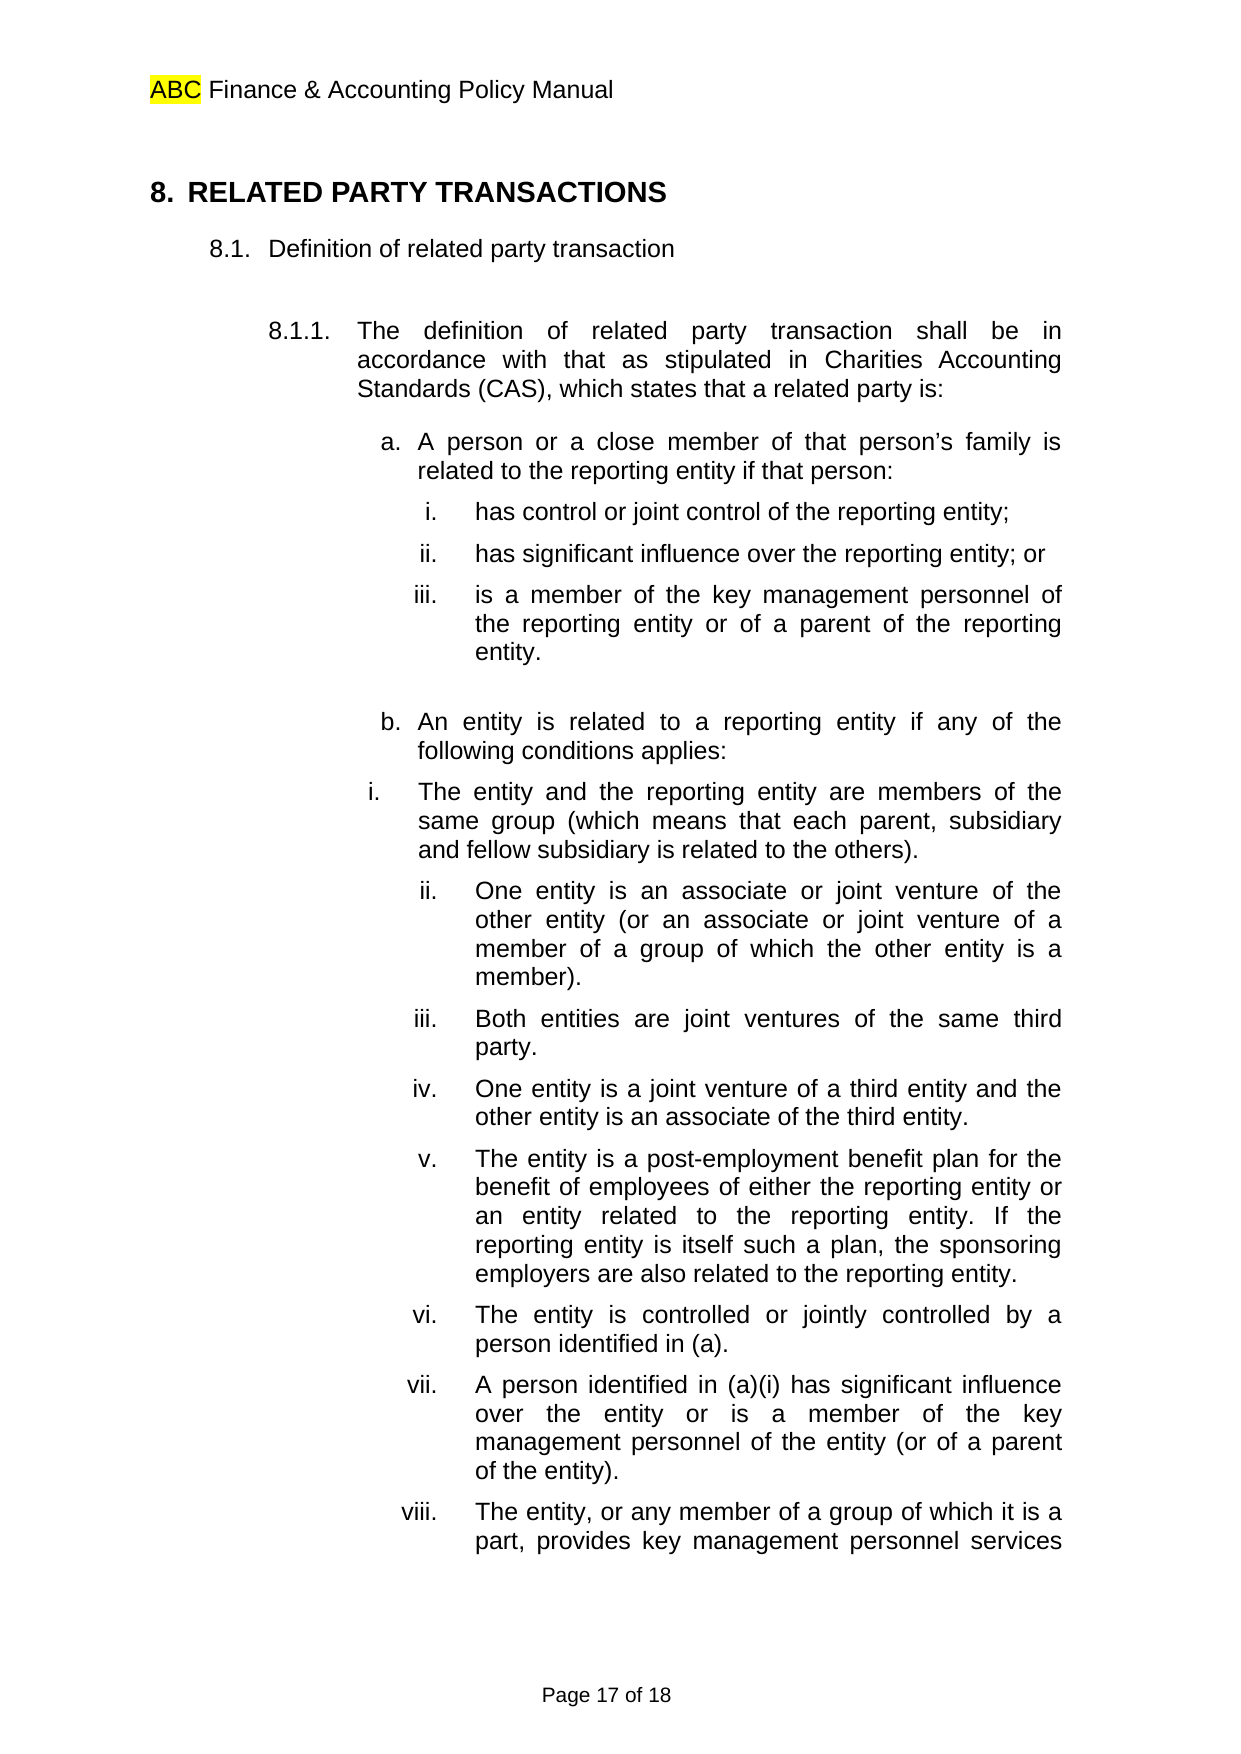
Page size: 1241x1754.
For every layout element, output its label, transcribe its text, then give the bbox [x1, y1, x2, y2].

list The entity and the reporting entity are members of the same group (which means that each parent, subsidiary and fellow subsidiary is related to the others). [380, 777, 1063, 863]
text A person identified in (a)(i) has significant influence over the entity or is a member of the key management personnel of the entity (or of a parent of the entity). [437, 1370, 1063, 1485]
text An entity is related to a reporting entity if any of the following conditions applies: [380, 707, 1063, 765]
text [437, 1497, 1063, 1555]
subtitle RELATED PARTY TRANSACTIONS [150, 175, 1063, 208]
text A person or a close member of that person’s family is related to the reporting entity if that person: [380, 427, 1063, 485]
text One entity is a joint venture of a third entity and the other entity is an associate of the third entity. [437, 1073, 1063, 1131]
text Both entities are joint ventures of the same third party. [437, 1003, 1063, 1061]
subtitle The definition of related party transaction shall be in accordance with that as stipulated in Charities Accounting Standards (CAS), which states that a related party is: [268, 316, 1063, 402]
text One entity is an associate or joint venture of the other entity (or an associate or joint venture of a member of a group of which the other entity is a member). [437, 876, 1063, 991]
text has significant influence over the reporting entity; or [437, 538, 1063, 567]
text The entity is controlled or jointly controlled by a person identified in (a). [437, 1300, 1063, 1357]
text The entity is a post-employment benefit plan for the benefit of employees of either the reporting entity or an entity related to the reporting entity. If the reporting entity is itself such a plan, the sponsoring employers are also related to the reporting entity. [437, 1143, 1063, 1287]
subtitle Definition of related party transaction [209, 233, 1063, 262]
text has control or joint control of the reporting entity; [437, 497, 1063, 526]
text is a member of the key management personnel of the reporting entity or of a parent of the reporting entity. [437, 580, 1063, 666]
